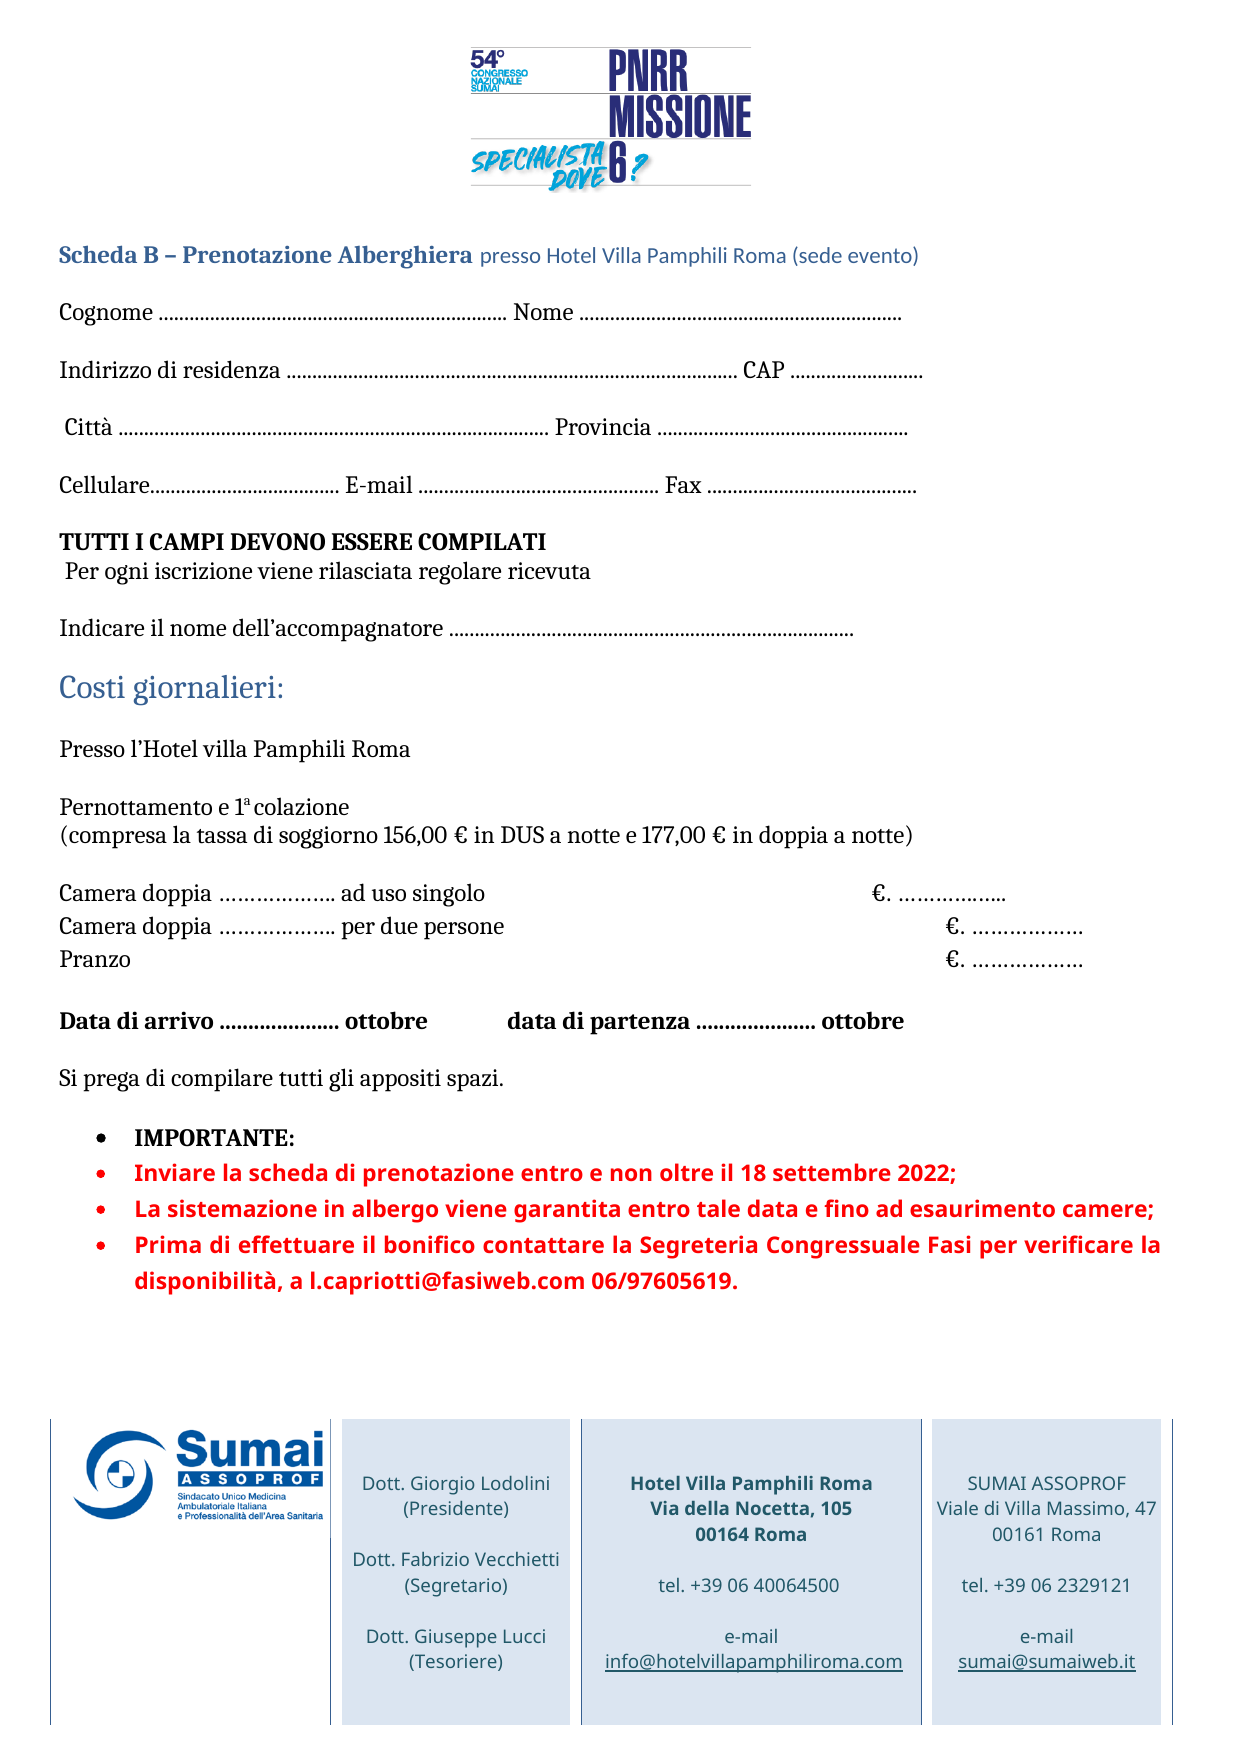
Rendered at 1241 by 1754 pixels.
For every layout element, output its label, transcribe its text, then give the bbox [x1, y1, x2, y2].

text Pernottamento e 1a colazione [59, 793, 1163, 821]
text (compresa la tassa di soggiorno 156,00 € in DUS a notte e 177,00 € in doppia a notte) [59, 821, 1163, 850]
text Camera doppia ………………. ad uso singolo €. ………….….. [59, 879, 1163, 908]
text Indicare il nome dell’accompagnatore ............................................................................... [59, 614, 1163, 643]
list La sistemazione in albergo viene garantita entro tale data e fino ad esaurimento camere; [97, 1193, 1163, 1224]
text Città .................................................................................... Provincia ................................................. [59, 413, 1163, 442]
text Pranzo €. ……………… [59, 945, 1163, 974]
list Prima di effettuare il bonifico contattare la Segreteria Congressuale Fasi per verificare la disponibilità, a l.capriotti@fasiweb.com 06/97605619. [97, 1229, 1163, 1296]
list Inviare la scheda di prenotazione entro e non oltre il 18 settembre 2022; [97, 1157, 1163, 1188]
text Si prega di compilare tutti gli appositi spazi. [59, 1064, 1163, 1093]
text TUTTI I CAMPI DEVONO ESSERE COMPILATI [59, 528, 1163, 557]
subtitle Costi giornalieri: [59, 668, 1163, 706]
picture [465, 40, 757, 193]
subtitle Scheda B – Prenotazione Alberghiera presso Hotel Villa Pamphili Roma (sede evento) [59, 241, 1163, 269]
text Presso l’Hotel villa Pamphili Roma [59, 735, 1163, 764]
text Data di arrivo ..................... ottobre data di partenza ..................... ottobre [59, 1007, 1163, 1036]
list IMPORTANTE: [97, 1124, 1163, 1153]
text Per ogni iscrizione viene rilasciata regolare ricevuta [59, 557, 1163, 586]
text Cognome .................................................................... Nome ............................................................... [59, 298, 1163, 327]
text Indirizzo di residenza ........................................................................................ CAP .......................... [59, 356, 1163, 384]
text Cellulare..................................... E-mail ............................................... Fax ......................................... [59, 471, 1163, 499]
text Camera doppia ………………. per due persone €. ……………… [59, 912, 1163, 941]
picture [61, 1418, 331, 1538]
